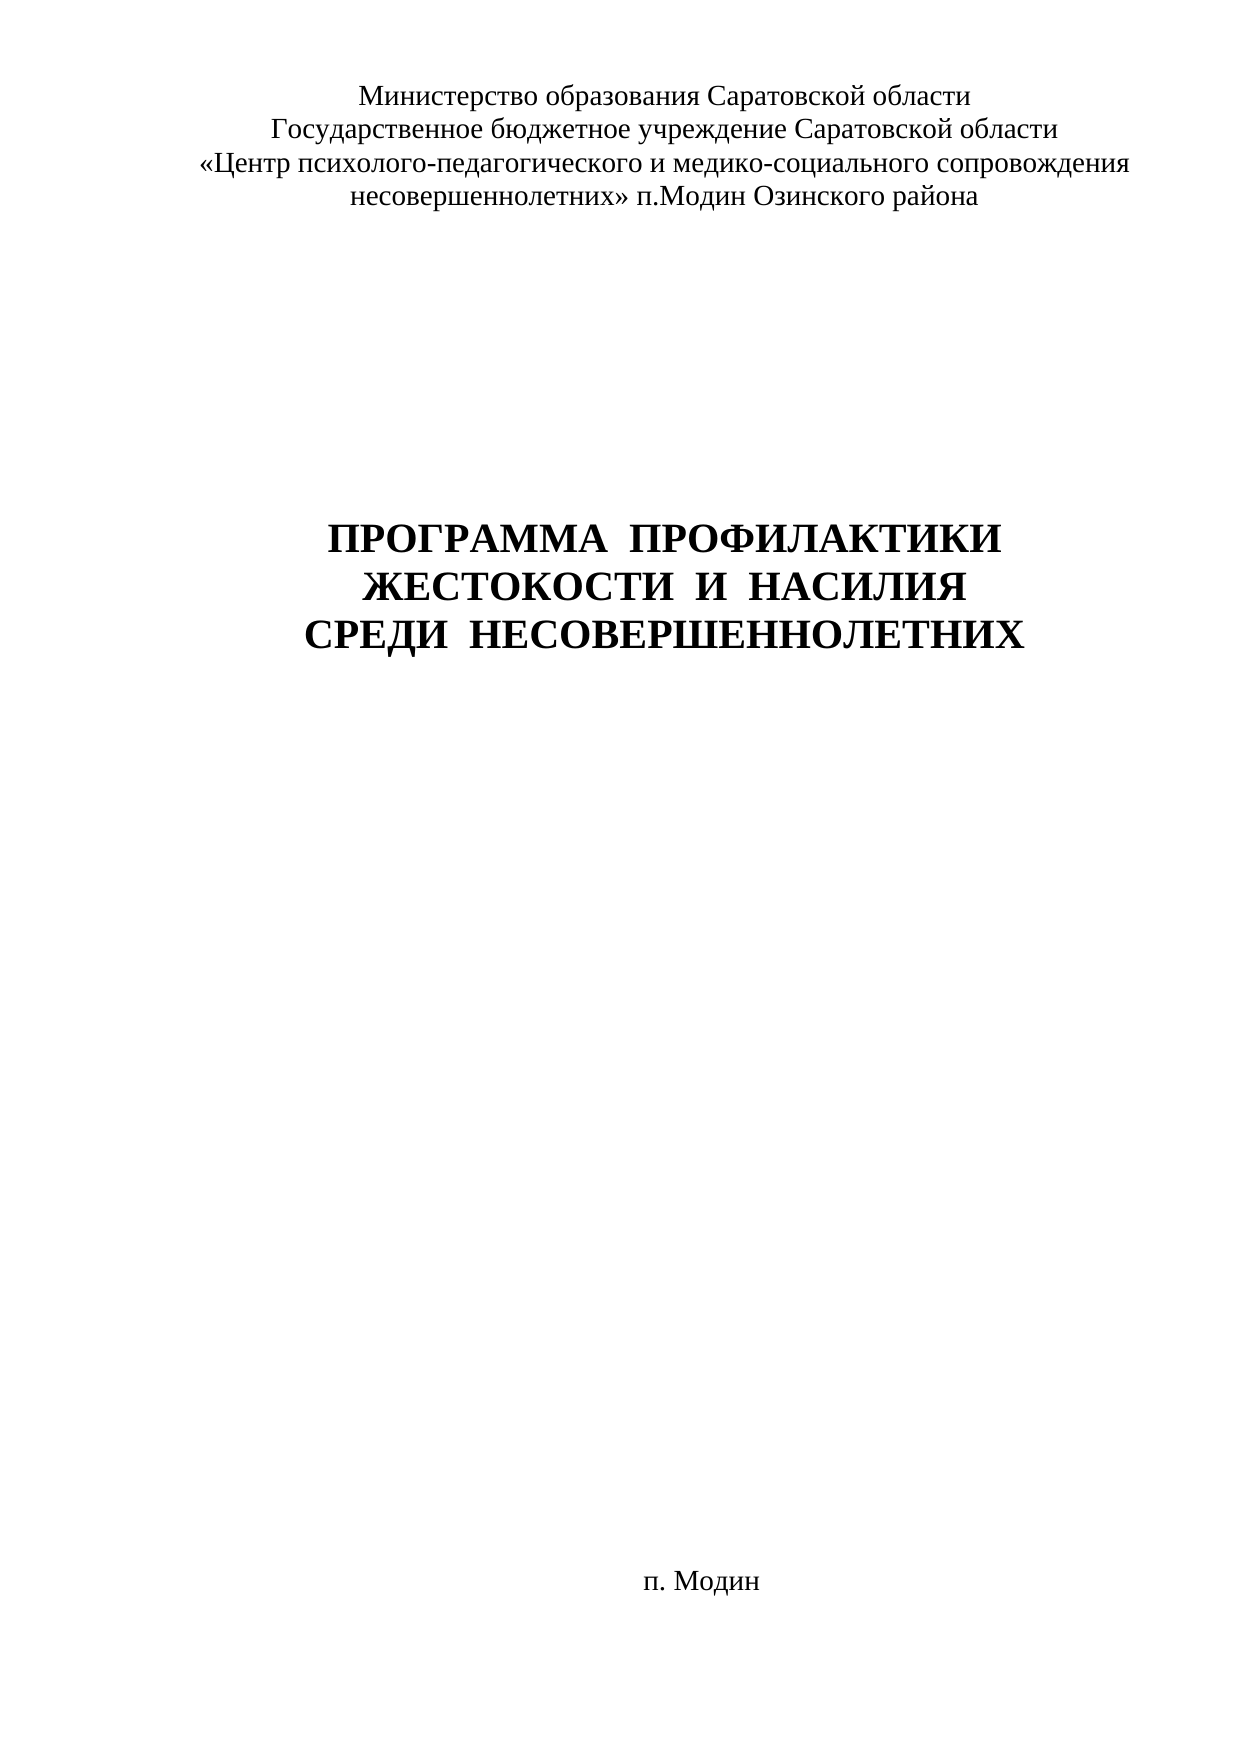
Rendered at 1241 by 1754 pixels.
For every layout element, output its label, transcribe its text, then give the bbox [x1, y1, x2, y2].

text Государственное бюджетное учреждение Саратовской области [177, 111, 1152, 145]
text ПРОГРАММА ПРОФИЛАКТИКИ [177, 514, 1152, 562]
text ЖЕСТОКОСТИ И НАСИЛИЯ [177, 562, 1152, 610]
text Министерство образования Саратовской области [177, 78, 1152, 111]
text «Центр психолого-педагогического и медико-социального сопровождения несовершеннолетних» п.Модин Озинского района [177, 145, 1152, 212]
text СРЕДИ НЕСОВЕРШЕННОЛЕТНИХ [177, 610, 1152, 658]
text п. Модин [177, 1563, 1152, 1597]
